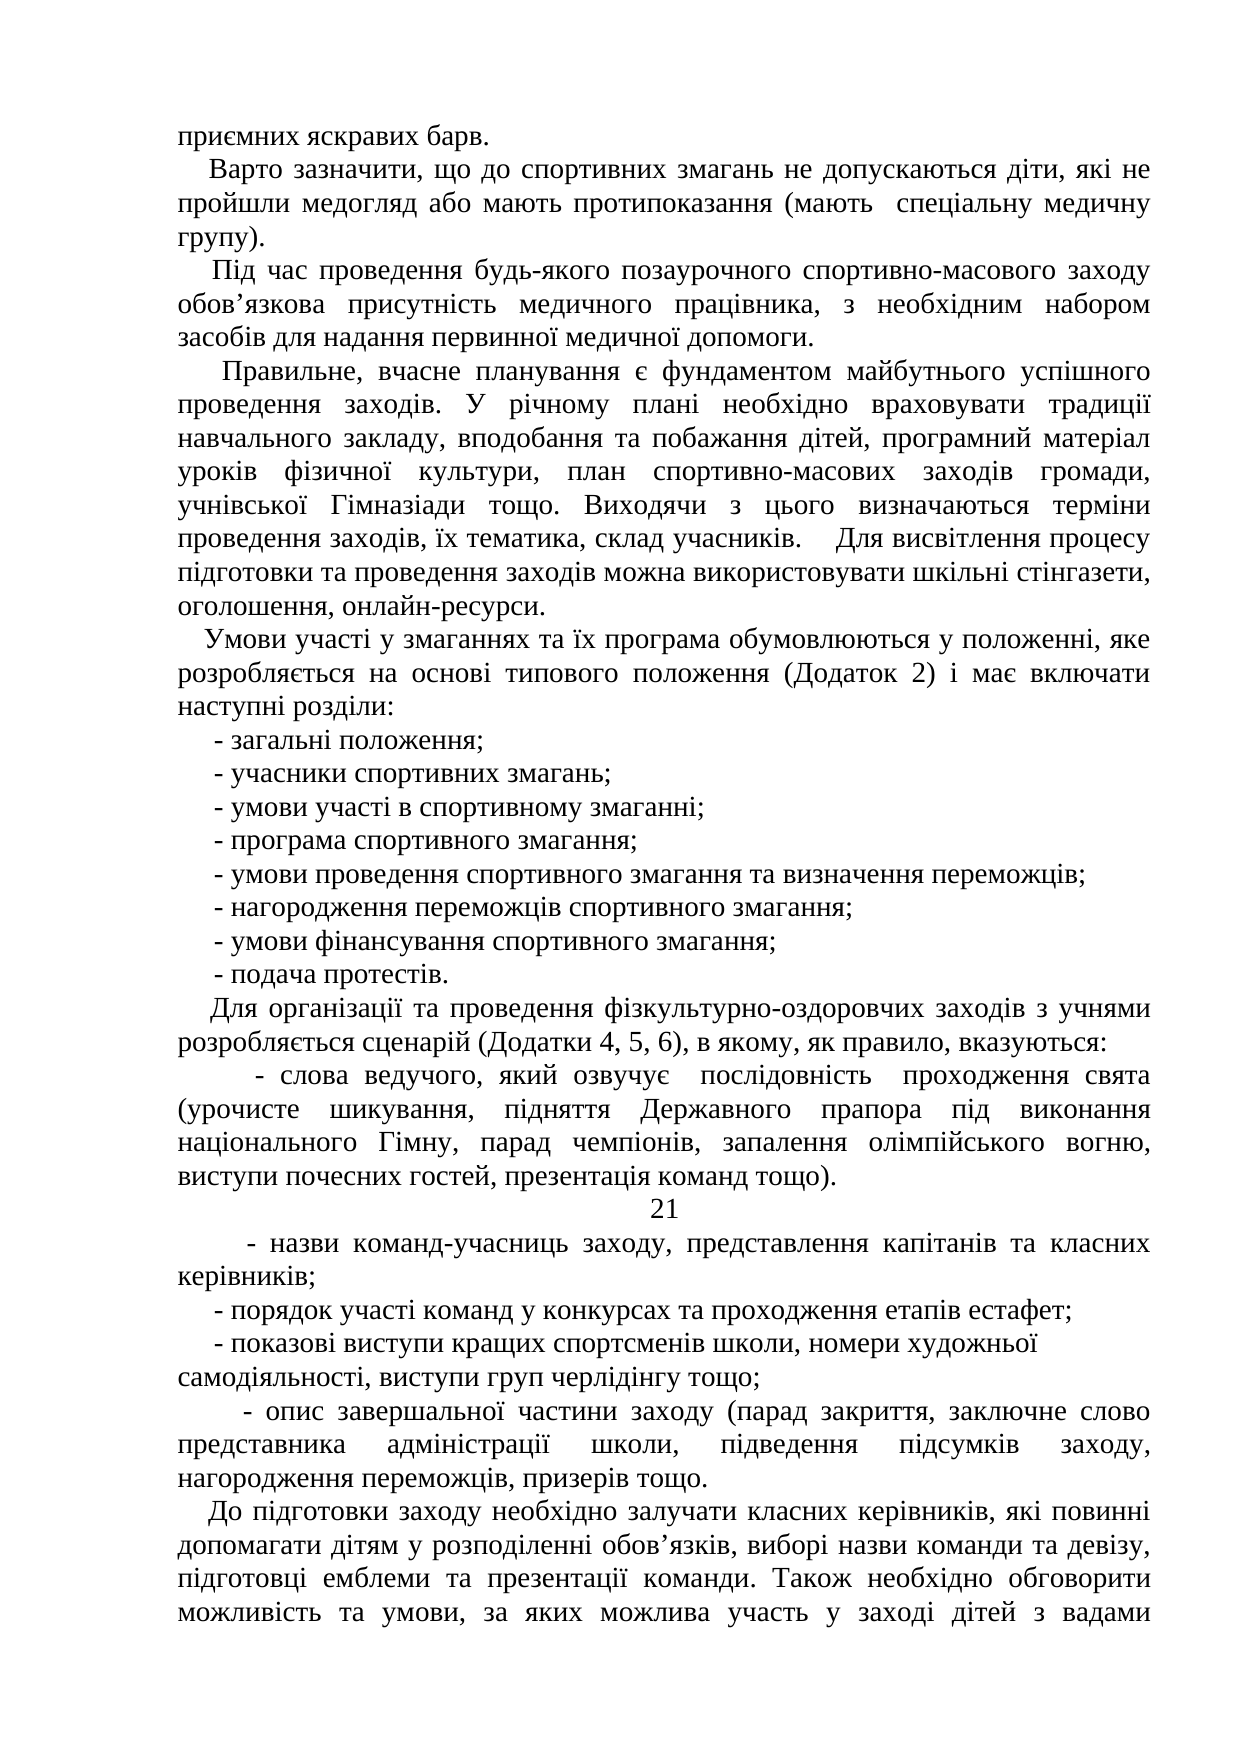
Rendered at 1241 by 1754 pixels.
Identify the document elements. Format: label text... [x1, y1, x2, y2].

text Для організації та проведення фізкультурно-оздоровчих заходів з учнями розробляється сценарій (Додатки 4, 5, 6), в якому, як правило, вказуються: [177, 990, 1152, 1057]
text - порядок участі команд у конкурсах та проходження етапів естафет; [177, 1292, 1152, 1326]
text - умови участі в спортивному змаганні; [177, 789, 1152, 822]
text - подача протестів. [177, 957, 1152, 990]
text Умови участі у змаганнях та їх програма обумовлюються у положенні, яке розробляється на основі типового положення (Додаток 2) і має включати наступні розділи: [177, 621, 1152, 722]
text - програма спортивного змагання; [177, 822, 1152, 856]
text - загальні положення; [177, 722, 1152, 755]
text самодіяльності, виступи груп черлідінгу тощо; [177, 1359, 1152, 1393]
text - назви команд-учасниць заходу, представлення капітанів та класних керівників; [177, 1225, 1152, 1292]
text - учасники спортивних змагань; [177, 755, 1152, 789]
text - умови фінансування спортивного змагання; [177, 923, 1152, 957]
text - показові виступи кращих спортсменів школи, номери художньої [177, 1326, 1152, 1359]
text - умови проведення спортивного змагання та визначення переможців; [177, 856, 1152, 889]
text 21 [177, 1191, 1152, 1225]
text Під час проведення будь-якого позаурочного спортивно-масового заходу обов’язкова присутність медичного працівника, з необхідним набором засобів для надання первинної медичної допомоги. [177, 252, 1152, 353]
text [177, 1493, 1152, 1627]
text - нагородження переможців спортивного змагання; [177, 889, 1152, 923]
text - опис завершальної частини заходу (парад закриття, заключне слово представника адміністрації школи, підведення підсумків заходу, нагородження переможців, призерів тощо. [177, 1393, 1152, 1493]
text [177, 118, 1152, 152]
text Правильне, вчасне планування є фундаментом майбутнього успішного проведення заходів. У річному плані необхідно враховувати традиції навчального закладу, вподобання та побажання дітей, програмний матеріал уроків фізичної культури, план спортивно-масових заходів громади, учнівської Гімназіади тощо. Виходячи з цього визначаються терміни проведення заходів, їх тематика, склад учасників. Для висвітлення процесу підготовки та проведення заходів можна використовувати шкільні стінгазети, оголошення, онлайн-ресурси. [177, 353, 1152, 621]
text - слова ведучого, який озвучує послідовність проходження свята (урочисте шикування, підняття Державного прапора під виконання національного Гімну, парад чемпіонів, запалення олімпійського вогню, виступи почесних гостей, презентація команд тощо). [177, 1057, 1152, 1191]
text Варто зазначити, що до спортивних змагань не допускаються діти, які не пройшли медогляд або мають протипоказання (мають спеціальну медичну групу). [177, 152, 1152, 252]
